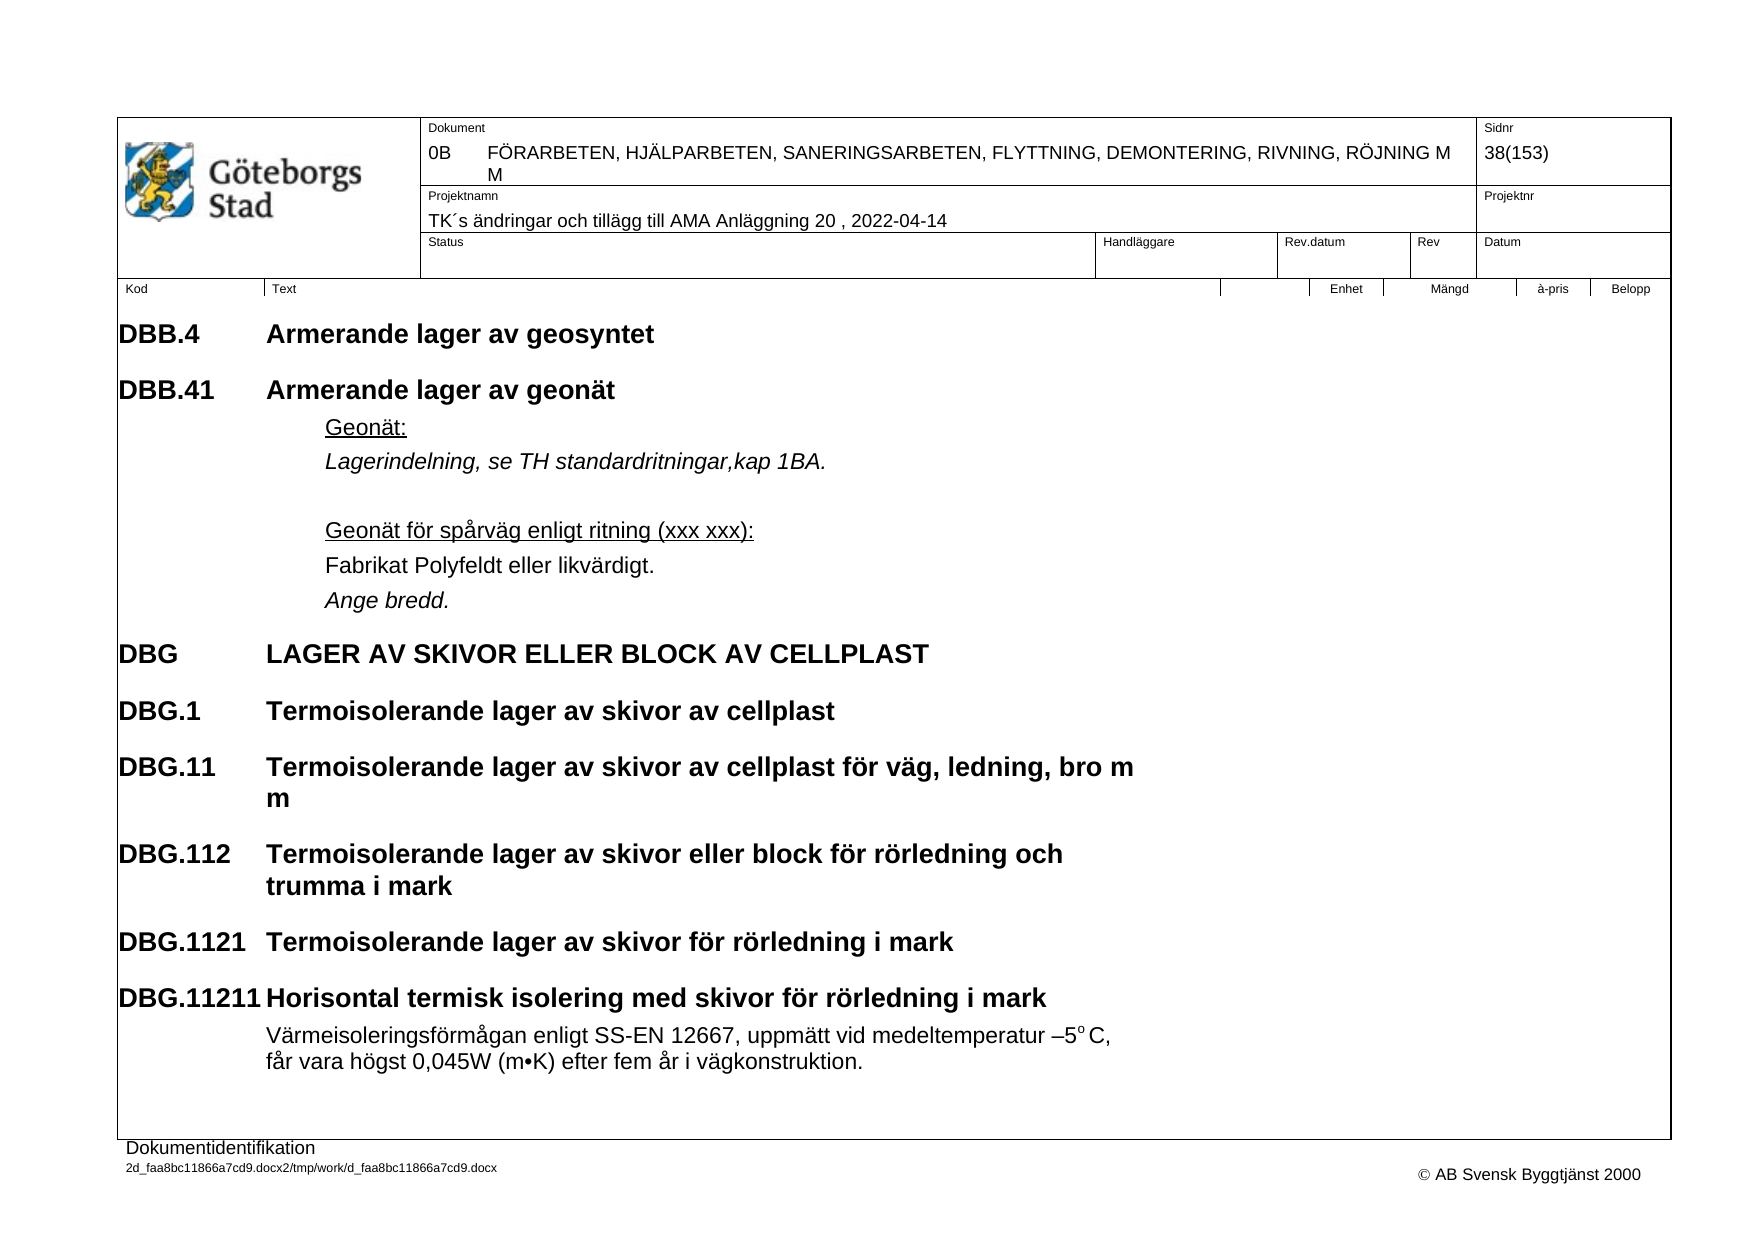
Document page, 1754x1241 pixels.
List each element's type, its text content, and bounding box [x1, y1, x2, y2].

text Lagerindelning, se TH standardritningar,kap 1BA. [325, 448, 1671, 474]
picture [125, 142, 362, 222]
text DBG.11 Termoisolerande lager av skivor av cellplast för väg, ledning, bro m m [118, 751, 1140, 813]
text Geonät för spårväg enligt ritning (xxx xxx): [325, 517, 1671, 544]
text DBG LAGER AV SKIVOR ELLER BLOCK AV CELLPLAST [118, 638, 1140, 669]
text Ange bredd. [325, 587, 1671, 613]
text Fabrikat Polyfeldt eller likvärdigt. [325, 552, 1671, 578]
text Värmeisoleringsförmågan enligt SS-EN 12667, uppmätt vid medeltemperatur –5o C, får vara högst 0,045W (m•K) efter fem år i vägkonstruktion. [266, 1022, 1140, 1074]
text DBG.11211 Horisontal termisk isolering med skivor för rörledning i mark [118, 982, 1140, 1013]
text DBB.41 Armerande lager av geonät [118, 374, 1140, 405]
text Geonät: [325, 413, 1671, 440]
text DBG.112 Termoisolerande lager av skivor eller block för rörledning och trumma i mark [118, 838, 1140, 901]
text DBG.1121 Termoisolerande lager av skivor för rörledning i mark [118, 926, 1140, 957]
text DBB.4 Armerande lager av geosyntet [118, 318, 1140, 349]
text DBG.1 Termoisolerande lager av skivor av cellplast [118, 694, 1140, 726]
